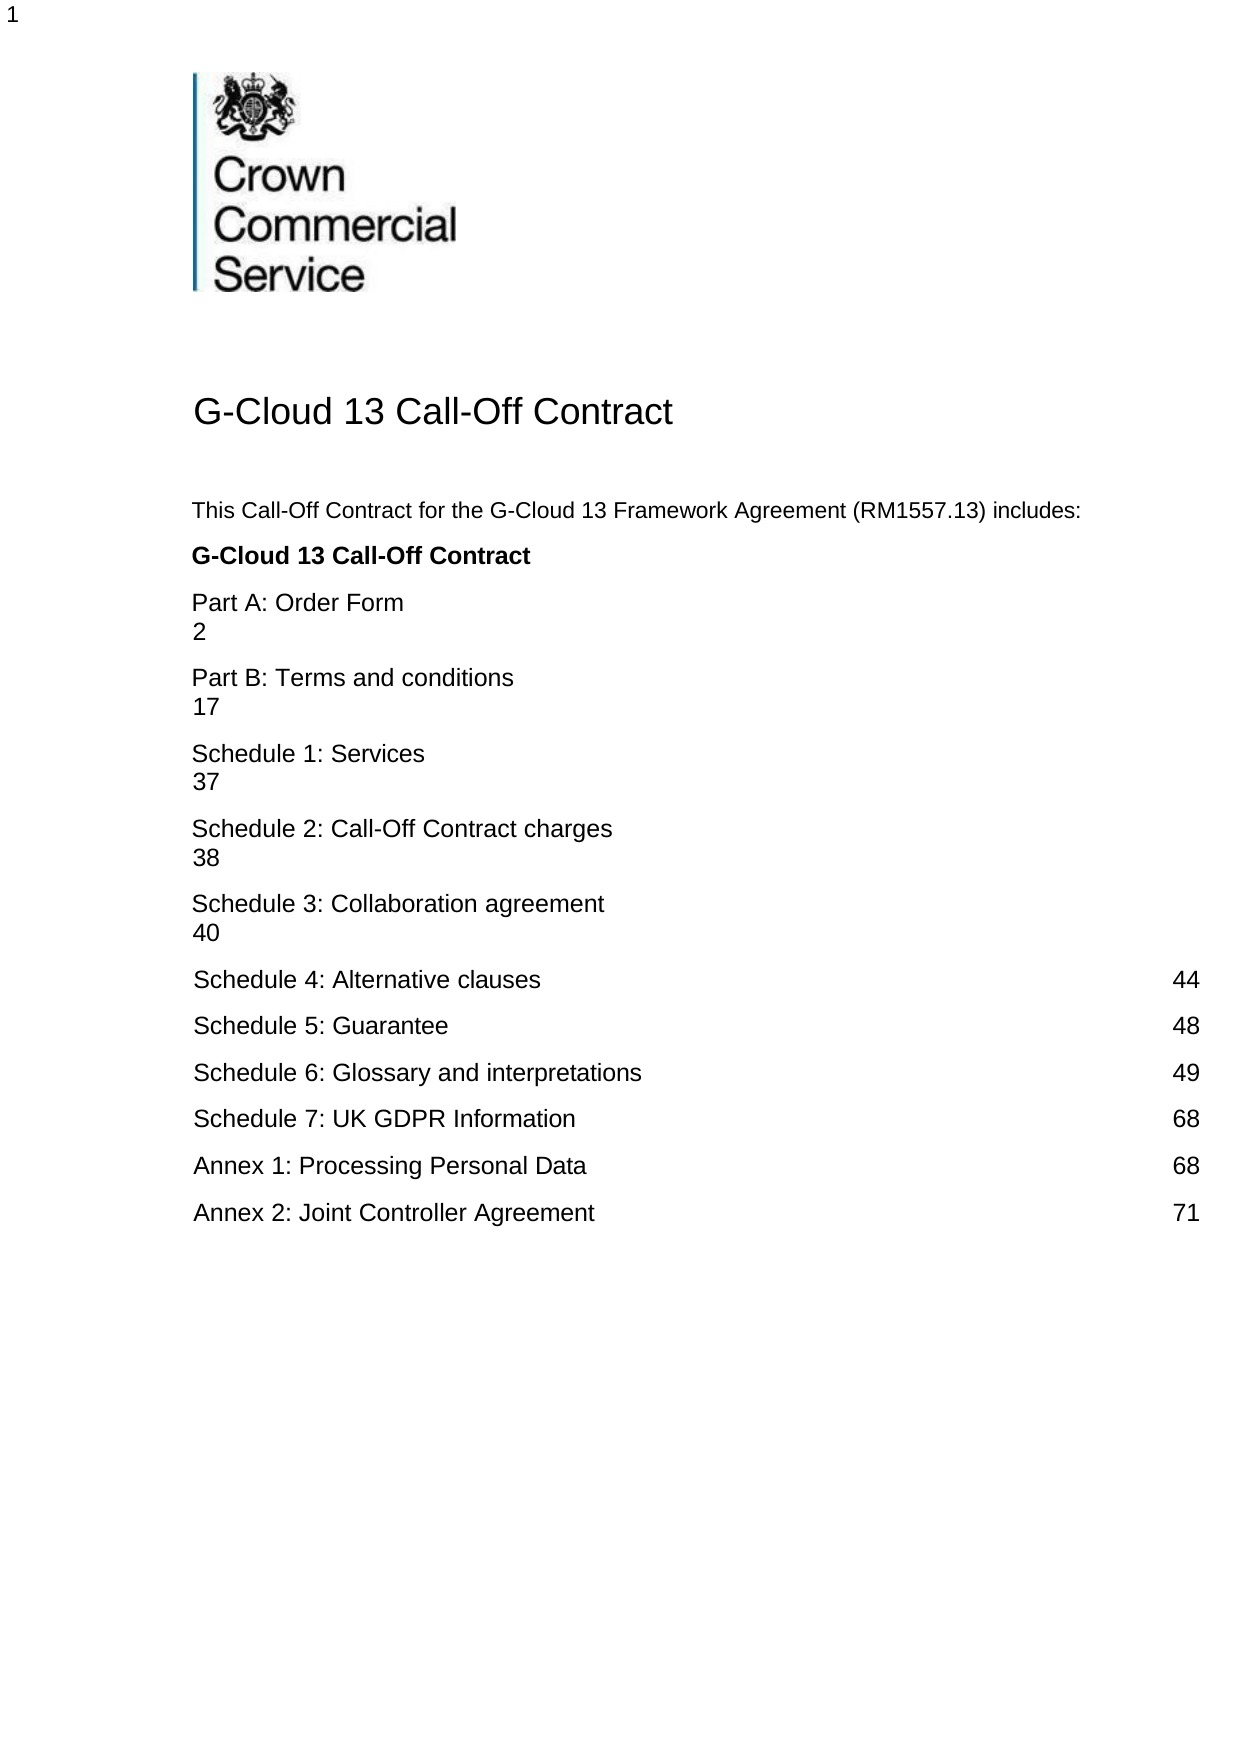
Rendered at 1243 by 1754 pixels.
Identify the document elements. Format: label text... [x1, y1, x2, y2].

title G-Cloud 13 Call-Off Contract [193, 389, 1201, 433]
subtitle 37 [192, 767, 1201, 796]
subtitle Part B: Terms and conditions 17 [191, 663, 535, 721]
picture [193, 72, 456, 292]
subtitle Schedule 3: Collaboration agreement 40 [191, 889, 626, 947]
subtitle Part A: Order Form 2 [191, 588, 412, 645]
subtitle Schedule 1: Services [191, 738, 1201, 767]
subtitle Schedule 2: Call-Off Contract charges 38 [191, 814, 626, 872]
text This Call-Off Contract for the G-Cloud 13 Framework Agreement (RM1557.13) includes: [191, 497, 1201, 523]
subtitle G-Cloud 13 Call-Off Contract [191, 541, 1201, 570]
